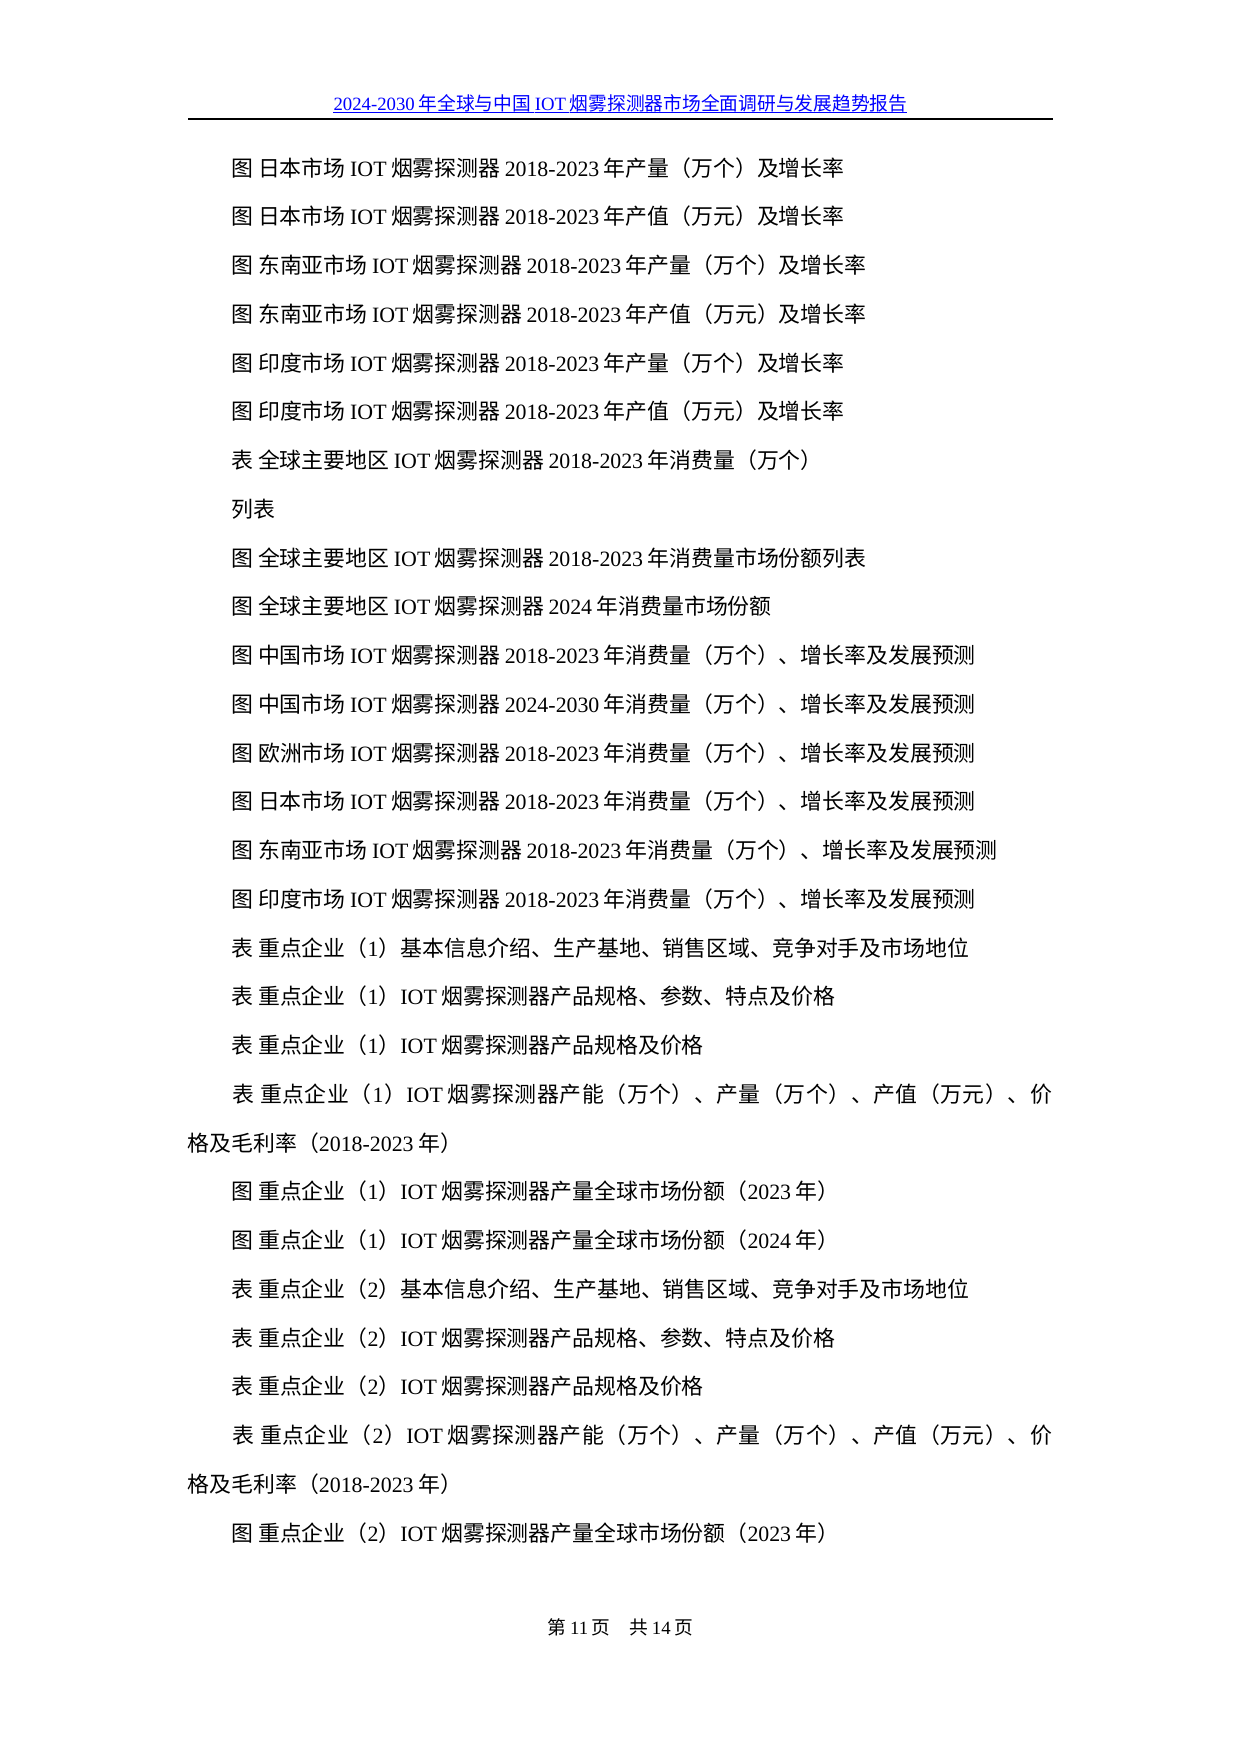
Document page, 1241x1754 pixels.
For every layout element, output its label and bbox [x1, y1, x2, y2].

text [187, 150, 1053, 1548]
